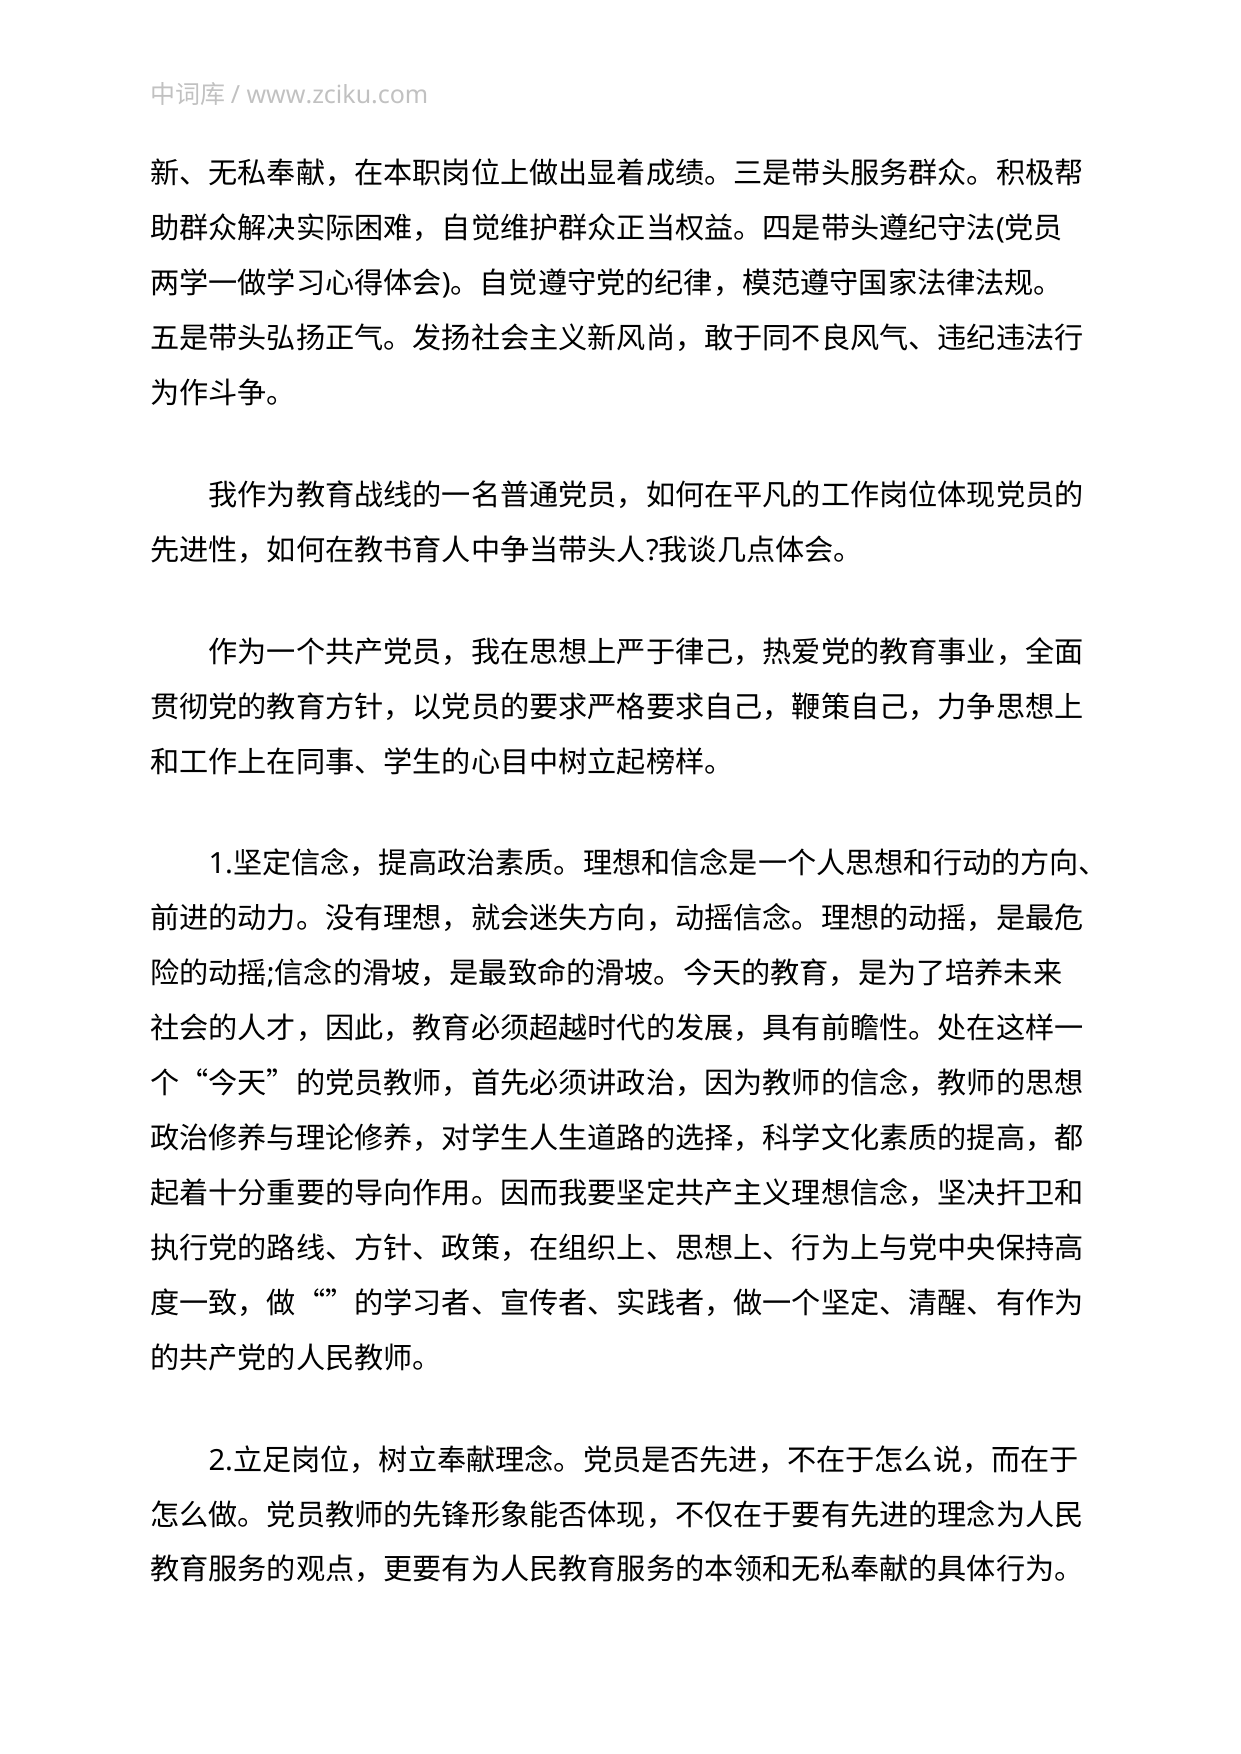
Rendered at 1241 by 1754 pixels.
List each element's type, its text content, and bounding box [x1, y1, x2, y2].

text 作为一个共产党员，我在思想上严于律己，热爱党的教育事业，全面贯彻党的教育方针，以党员的要求严格要求自己，鞭策自己，力争思想上和工作上在同事、学生的心目中树立起榜样。 [150, 628, 1090, 781]
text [150, 1436, 1090, 1588]
text 1.坚定信念，提高政治素质。理想和信念是一个人思想和行动的方向、前进的动力。没有理想，就会迷失方向，动摇信念。理想的动摇，是最危险的动摇;信念的滑坡，是最致命的滑坡。今天的教育，是为了培养未来社会的人才，因此，教育必须超越时代的发展，具有前瞻性。处在这样一个“今天”的党员教师，首先必须讲政治，因为教师的信念，教师的思想政治修养与理论修养，对学生人生道路的选择，科学文化素质的提高，都起着十分重要的导向作用。因而我要坚定共产主义理想信念，坚决扞卫和执行党的路线、方针、政策，在组织上、思想上、行为上与党中央保持高度一致，做“”的学习者、宣传者、实践者，做一个坚定、清醒、有作为的共产党的人民教师。 [150, 840, 1090, 1377]
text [150, 150, 1090, 412]
text 我作为教育战线的一名普通党员，如何在平凡的工作岗位体现党员的先进性，如何在教书育人中争当带头人?我谈几点体会。 [150, 472, 1090, 569]
